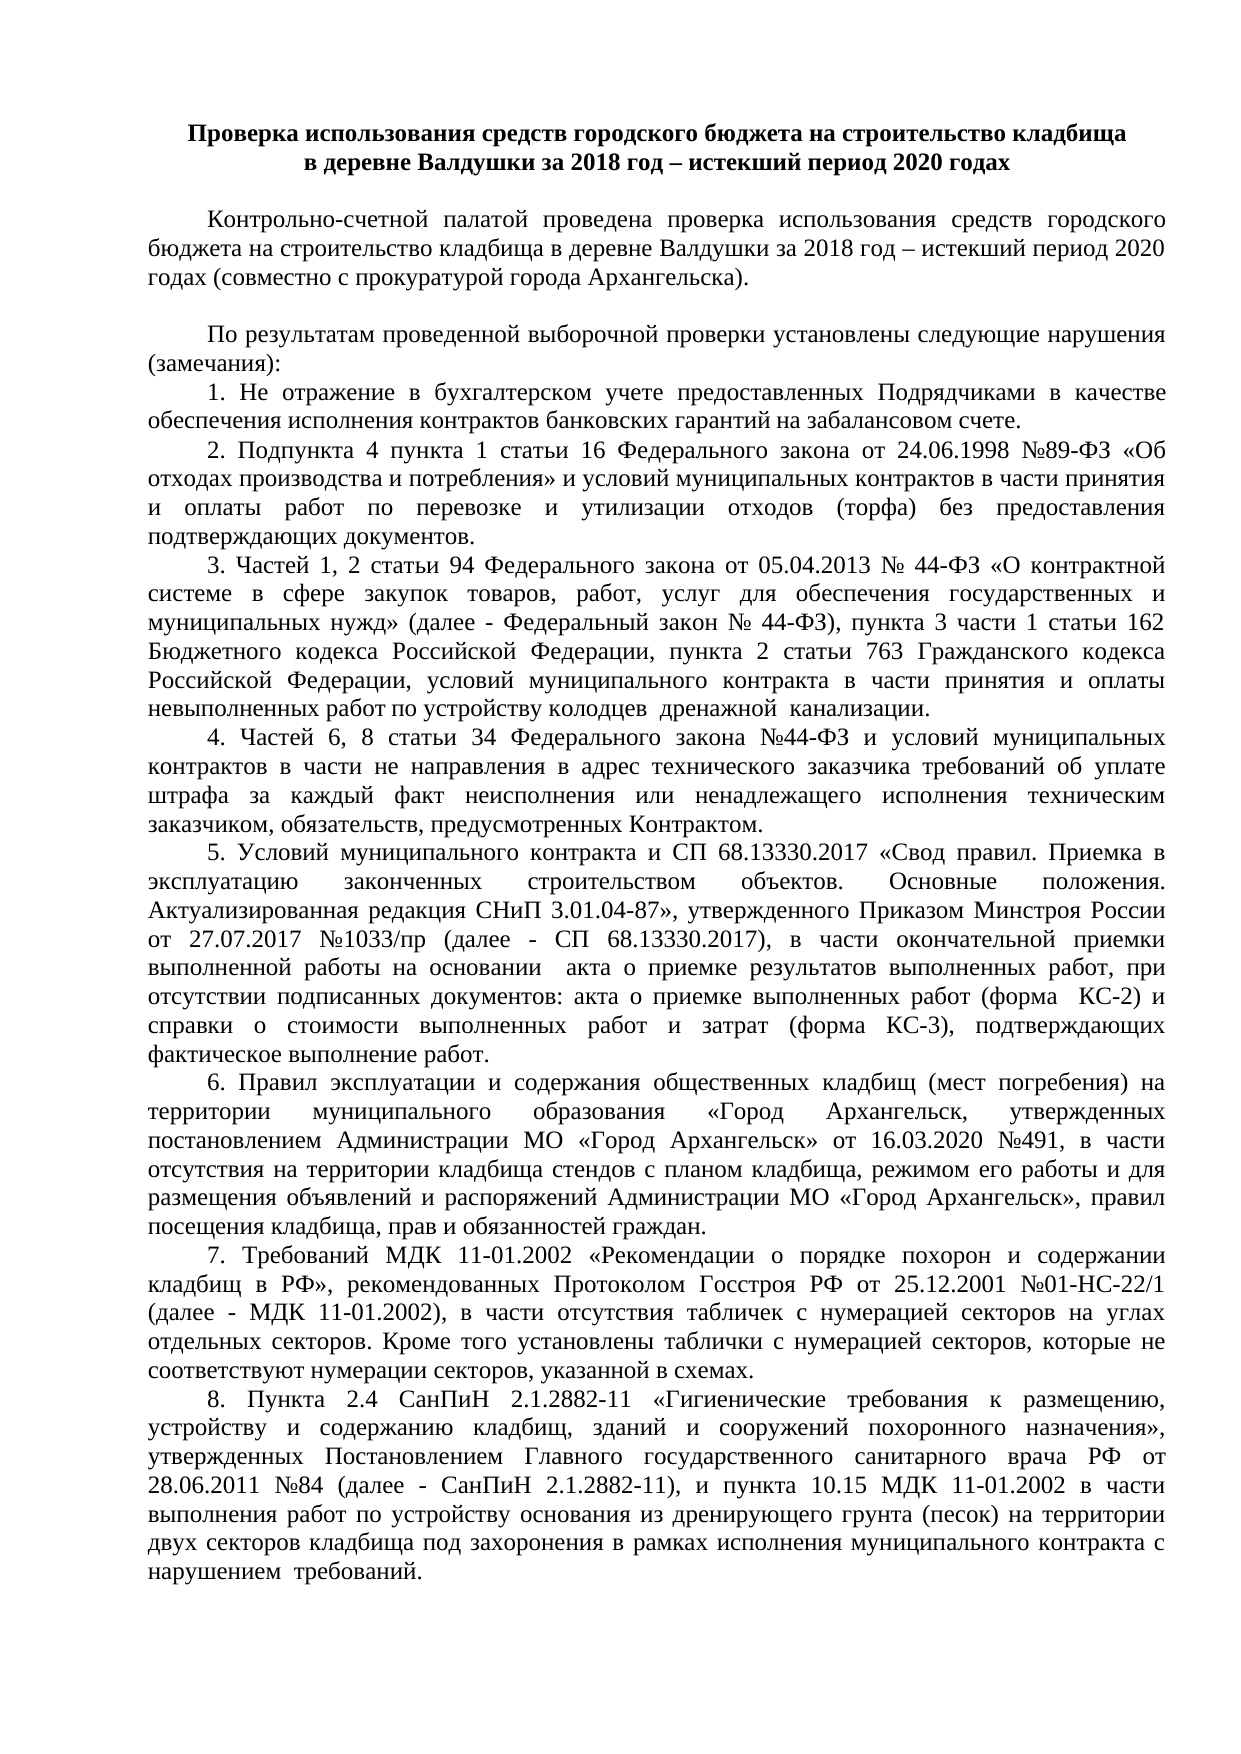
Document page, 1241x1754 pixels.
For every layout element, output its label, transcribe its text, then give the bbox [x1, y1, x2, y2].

text 8. Пункта 2.4 СанПиН 2.1.2882-11 «Гигиенические требования к размещению, устройству и содержанию кладбищ, зданий и сооружений похоронного назначения», утвержденных Постановлением Главного государственного санитарного врача РФ от 28.06.2011 №84 (далее - СанПиН 2.1.2882-11), и пункта 10.15 МДК 11-01.2002 в части выполнения работ по устройству основания из дренирующего грунта (песок) на территории двух секторов кладбища под захоронения в рамках исполнения муниципального контракта с нарушением требований. [148, 1384, 1167, 1585]
text Проверка использования средств городского бюджета на строительство кладбища [148, 118, 1167, 147]
text 7. Требований МДК 11-01.2002 «Рекомендации о порядке похорон и содержании кладбищ в РФ», рекомендованных Протоколом Госстроя РФ от 25.12.2001 №01-НС-22/1 (далее - МДК 11-01.2002), в части отсутствия табличек с нумерацией секторов на углах отдельных секторов. Кроме того установлены таблички с нумерацией секторов, которые не соответствуют нумерации секторов, указанной в схемах. [148, 1240, 1167, 1384]
text 4. Частей 6, 8 статьи 34 Федерального закона №44-ФЗ и условий муниципальных контрактов в части не направления в адрес технического заказчика требований об уплате штрафа за каждый факт неисполнения или ненадлежащего исполнения техническим заказчиком, обязательств, предусмотренных Контрактом. [148, 722, 1167, 837]
text 6. Правил эксплуатации и содержания общественных кладбищ (мест погребения) на территории муниципального образования «Город Архангельск, утвержденных постановлением Администрации МО «Город Архангельск» от 16.03.2020 №491, в части отсутствия на территории кладбища стендов с планом кладбища, режимом его работы и для размещения объявлений и распоряжений Администрации МО «Город Архангельск», правил посещения кладбища, прав и обязанностей граждан. [148, 1067, 1167, 1240]
text 1. Не отражение в бухгалтерском учете предоставленных Подрядчиками в качестве обеспечения исполнения контрактов банковских гарантий на забалансовом счете. [148, 377, 1167, 435]
text 3. Частей 1, 2 статьи 94 Федерального закона от 05.04.2013 № 44-ФЗ «О контрактной системе в сфере закупок товаров, работ, услуг для обеспечения государственных и муниципальных нужд» (далее - Федеральный закон № 44-ФЗ), пункта 3 части 1 статьи 162 Бюджетного кодекса Российской Федерации, пункта 2 статьи 763 Гражданского кодекса Российской Федерации, условий муниципального контракта в части принятия и оплаты невыполненных работ по устройству колодцев дренажной канализации. [148, 550, 1167, 722]
text 5. Условий муниципального контракта и СП 68.13330.2017 «Свод правил. Приемка в эксплуатацию законченных строительством объектов. Основные положения. Актуализированная редакция СНиП 3.01.04-87», утвержденного Приказом Минстроя России от 27.07.2017 №1033/пр (далее - СП 68.13330.2017), в части окончательной приемки выполненной работы на основании акта о приемке результатов выполненных работ, при отсутствии подписанных документов: акта о приемке выполненных работ (форма КС-2) и справки о стоимости выполненных работ и затрат (форма КС-3), подтверждающих фактическое выполнение работ. [148, 837, 1167, 1067]
text По результатам проведенной выборочной проверки установлены следующие нарушения (замечания): [148, 319, 1167, 377]
text в деревне Валдушки за 2018 год – истекший период 2020 годах [148, 147, 1167, 176]
text 2. Подпункта 4 пункта 1 статьи 16 Федерального закона от 24.06.1998 №89-ФЗ «Об отходах производства и потребления» и условий муниципальных контрактов в части принятия и оплаты работ по перевозке и утилизации отходов (торфа) без предоставления подтверждающих документов. [148, 435, 1167, 550]
text Контрольно-счетной палатой проведена проверка использования средств городского бюджета на строительство кладбища в деревне Валдушки за 2018 год – истекший период 2020 годах (совместно с прокуратурой города Архангельска). [148, 204, 1167, 291]
